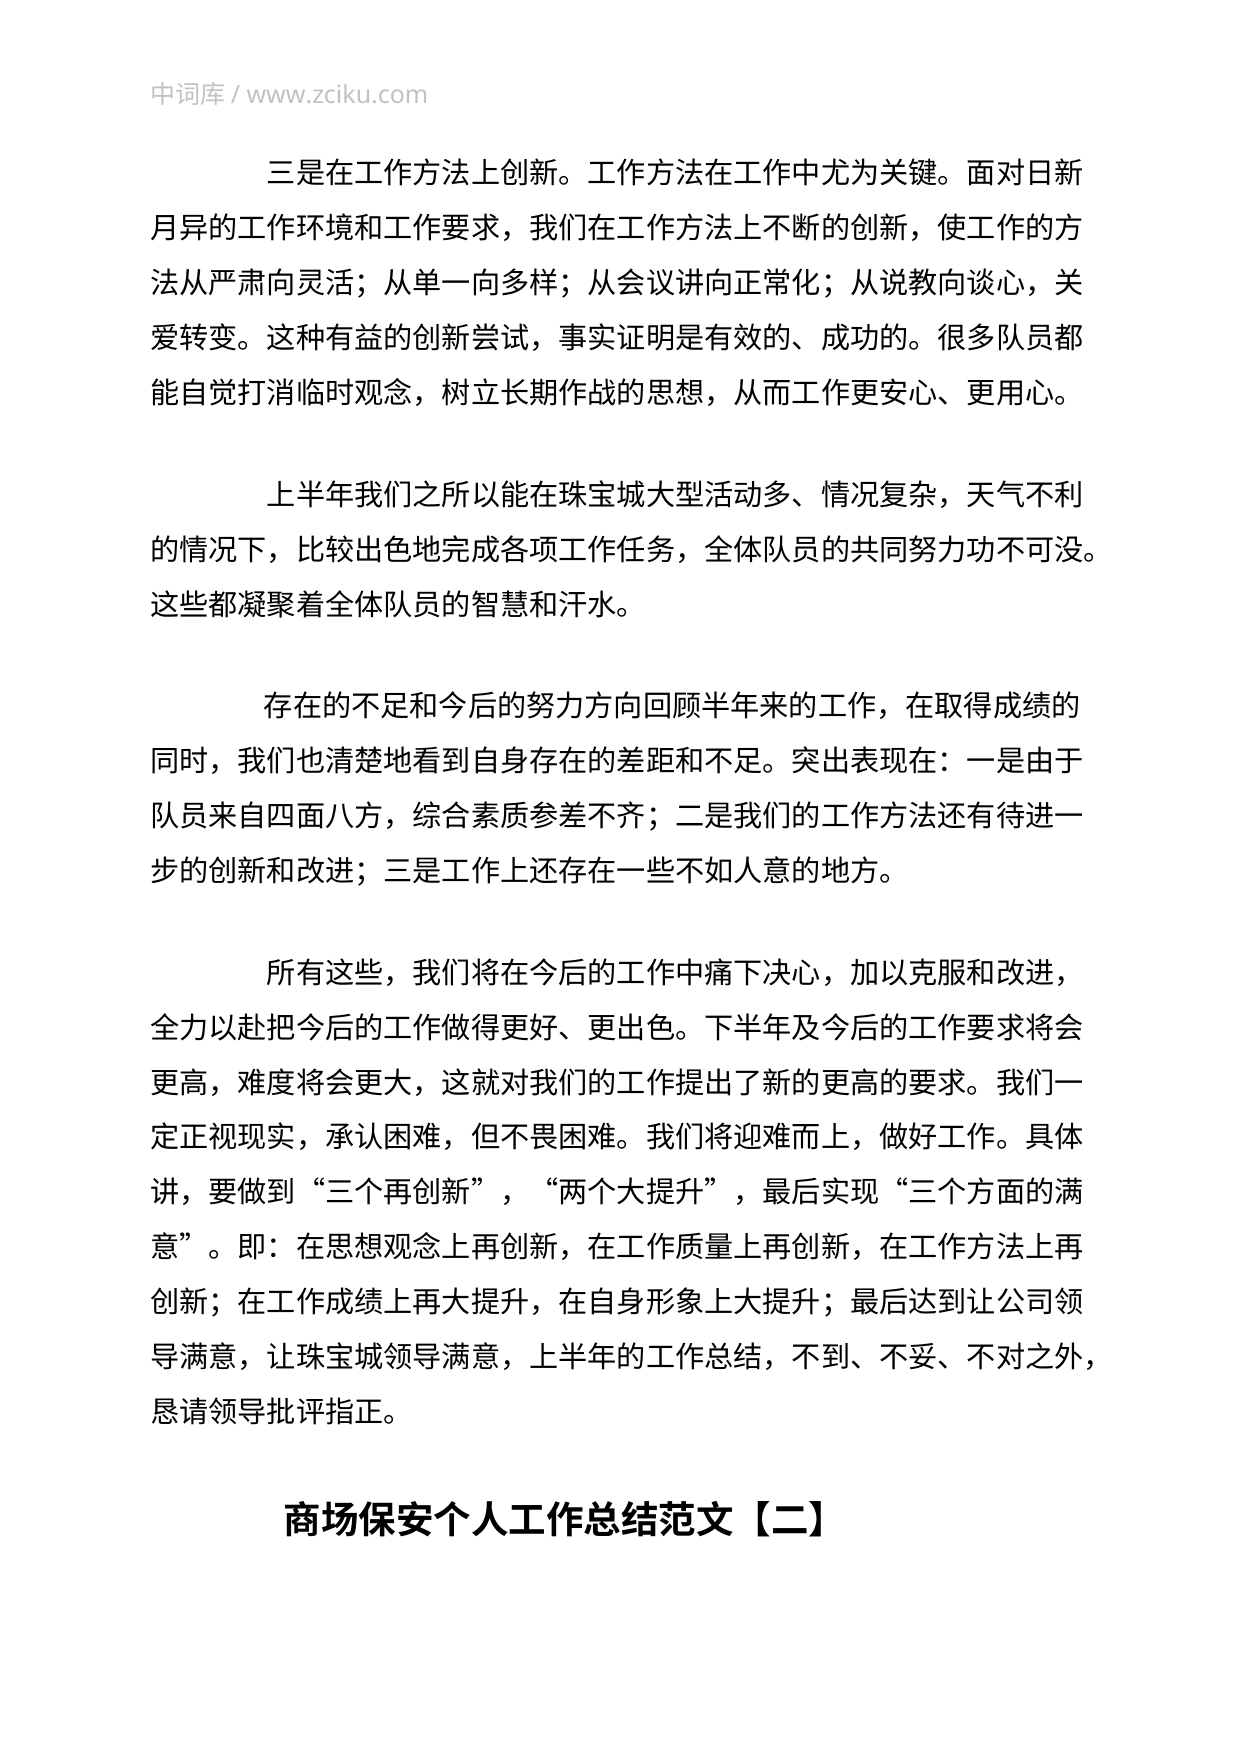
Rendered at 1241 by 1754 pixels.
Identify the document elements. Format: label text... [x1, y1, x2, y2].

text 三是在工作方法上创新。工作方法在工作中尤为关键。面对日新月异的工作环境和工作要求，我们在工作方法上不断的创新，使工作的方法从严肃向灵活；从单一向多样；从会议讲向正常化；从说教向谈心，关爱转变。这种有益的创新尝试，事实证明是有效的、成功的。很多队员都能自觉打消临时观念，树立长期作战的思想，从而工作更安心、更用心。 [150, 150, 1090, 412]
text 上半年我们之所以能在珠宝城大型活动多、情况复杂，天气不利的情况下，比较出色地完成各项工作任务，全体队员的共同努力功不可没。这些都凝聚着全体队员的智慧和汗水。 [150, 471, 1090, 623]
text 存在的不足和今后的努力方向回顾半年来的工作，在取得成绩的同时，我们也清楚地看到自身存在的差距和不足。突出表现在：一是由于队员来自四面八方，综合素质参差不齐；二是我们的工作方法还有待进一步的创新和改进；三是工作上还存在一些不如人意的地方。 [150, 683, 1090, 890]
text 商场保安个人工作总结范文【二】 [150, 1490, 1090, 1544]
text 所有这些，我们将在今后的工作中痛下决心，加以克服和改进，全力以赴把今后的工作做得更好、更出色。下半年及今后的工作要求将会更高，难度将会更大，这就对我们的工作提出了新的更高的要求。我们一定正视现实，承认困难，但不畏困难。我们将迎难而上，做好工作。具体讲，要做到“三个再创新”，“两个大提升”，最后实现“三个方面的满意”。即：在思想观念上再创新，在工作质量上再创新，在工作方法上再创新；在工作成绩上再大提升，在自身形象上大提升；最后达到让公司领导满意，让珠宝城领导满意，上半年的工作总结，不到、不妥、不对之外，恳请领导批评指正。 [150, 949, 1090, 1431]
